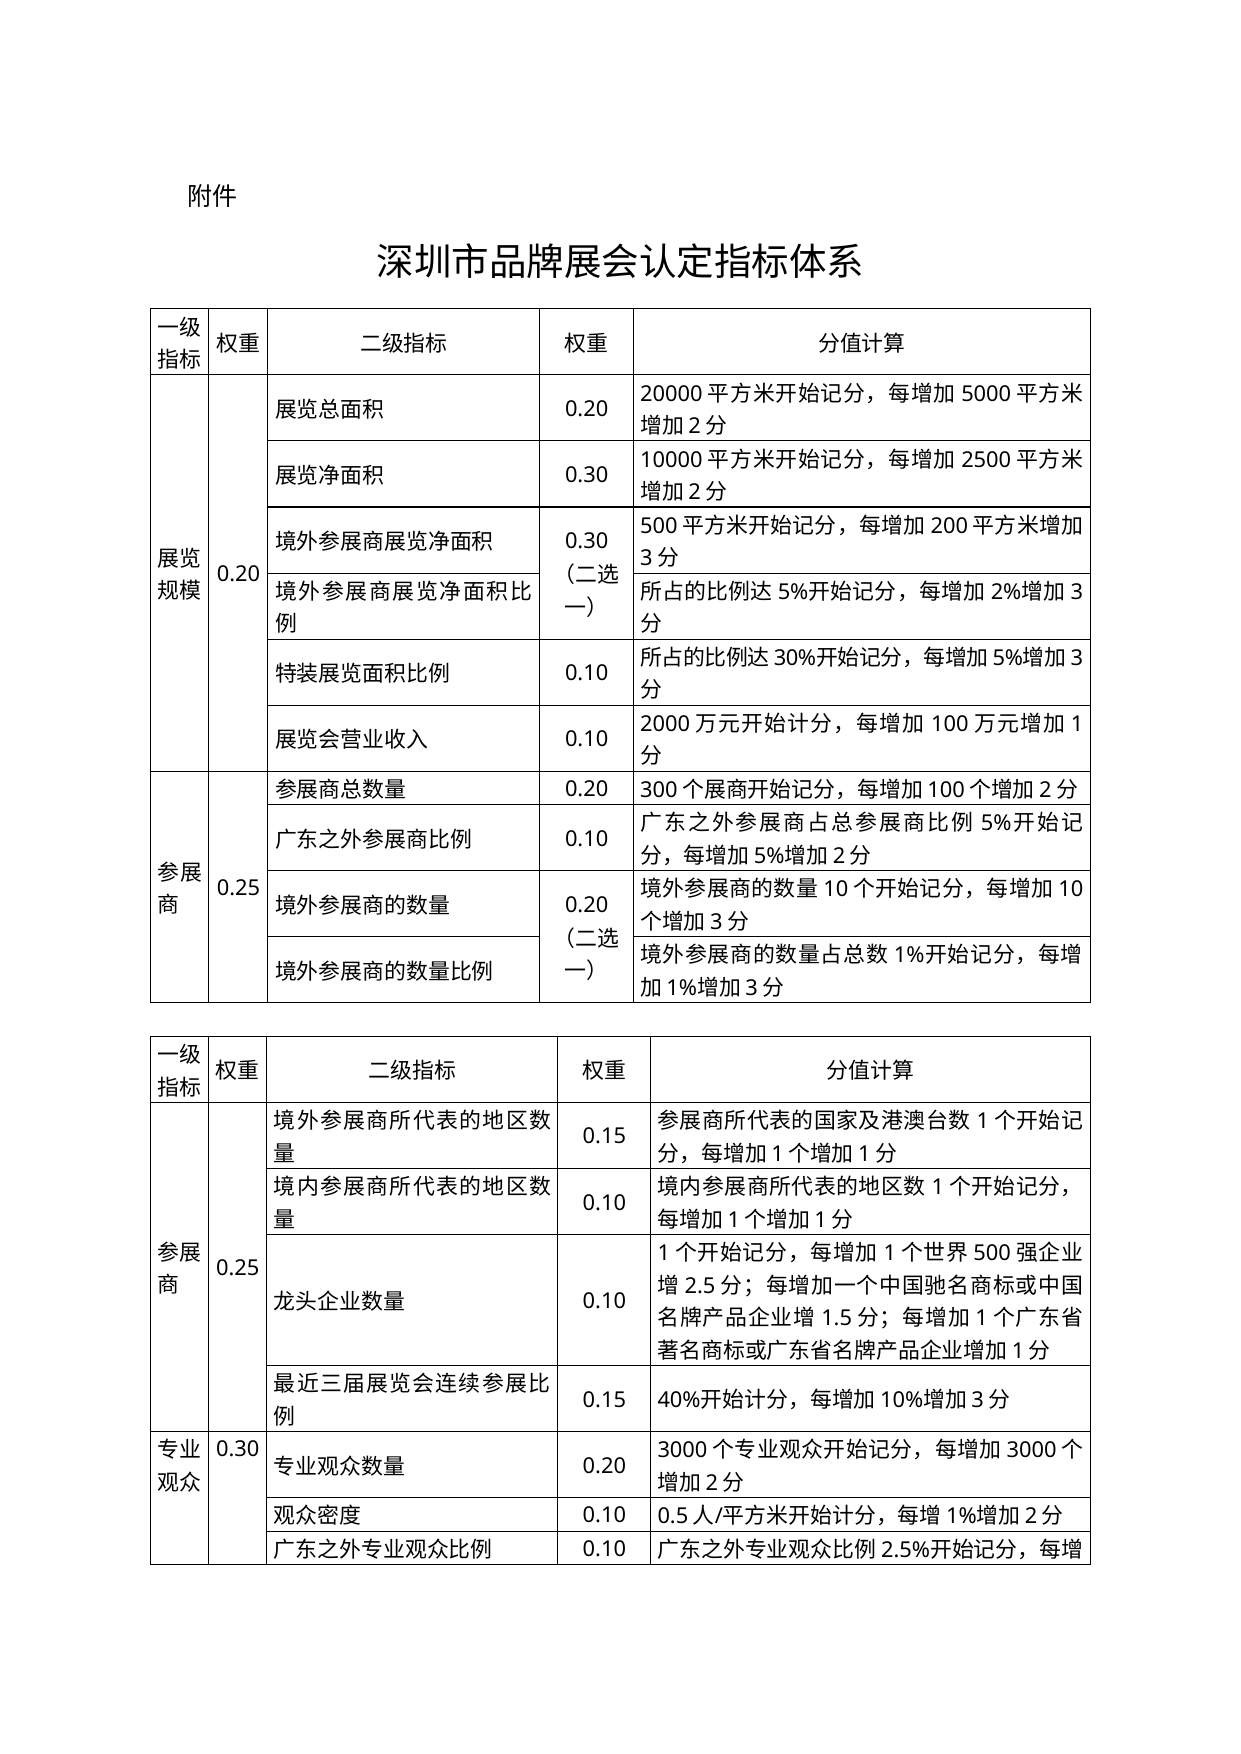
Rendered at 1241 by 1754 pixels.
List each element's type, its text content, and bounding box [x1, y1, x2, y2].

table_header 一级指标 [151, 309, 208, 374]
table_cell 0.20 [540, 375, 633, 440]
table_header 分值计算 [651, 1037, 1090, 1102]
table_cell 展览会营业收入 [268, 706, 539, 771]
table_cell 专业观众数量 [267, 1432, 557, 1497]
table_cell 0.30 [209, 1432, 266, 1564]
table_cell 0.20 [209, 375, 267, 771]
table_header 权重 [558, 1037, 650, 1102]
table_cell 境内参展商所代表的地区数量 [267, 1169, 557, 1234]
table_cell 20000平方米开始记分，每增加5000平方米增加2分 [634, 375, 1090, 440]
table_header 一级指标 [151, 1037, 208, 1102]
text 深圳市品牌展会认定指标体系 [187, 227, 1053, 292]
table_header 权重 [209, 1037, 266, 1102]
table_cell 0.10 [540, 640, 633, 704]
table_cell 1个开始记分，每增加1个世界500强企业增2.5分；每增加一个中国驰名商标或中国名牌产品企业增1.5分；每增加1个广东省著名商标或广东省名牌产品企业增加1分 [651, 1235, 1090, 1365]
table_cell 参展商总数量 [268, 772, 539, 804]
table_header 二级指标 [267, 1037, 557, 1102]
table_cell 专业观众 [151, 1432, 208, 1564]
table_cell 0.10 [558, 1169, 650, 1234]
table_cell 所占的比例达5%开始记分，每增加2%增加3分 [634, 574, 1090, 638]
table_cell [651, 1532, 1090, 1564]
table_cell 参展商 [151, 1103, 208, 1431]
table_cell 10000平方米开始记分，每增加2500平方米增加2分 [634, 441, 1090, 506]
text 附件 [187, 162, 1053, 227]
table_cell 境外参展商的数量10个开始记分，每增加10个增加3分 [634, 871, 1090, 936]
table_cell 境外参展商展览净面积 [268, 508, 539, 572]
table_cell 0.25 [209, 772, 267, 1002]
table_cell 0.20（二选一） [540, 871, 633, 1002]
table_header 权重 [540, 309, 633, 374]
table_cell 境外参展商所代表的地区数量 [267, 1103, 557, 1168]
table_cell 300个展商开始记分，每增加100个增加2分 [634, 772, 1090, 804]
table_header 分值计算 [634, 309, 1090, 374]
table_cell 境外参展商的数量占总数1%开始记分，每增加1%增加3分 [634, 937, 1090, 1002]
table_cell 参展商所代表的国家及港澳台数1个开始记分，每增加1个增加1分 [651, 1103, 1090, 1168]
table_cell 3000个专业观众开始记分，每增加3000个增加2分 [651, 1432, 1090, 1497]
table_cell 0.10 [540, 706, 633, 771]
table_cell 0.20 [558, 1432, 650, 1497]
table_cell 广东之外参展商比例 [268, 805, 539, 870]
table_cell 0.15 [558, 1366, 650, 1431]
table_cell 广东之外专业观众比例 [267, 1532, 557, 1564]
table_cell 展览净面积 [268, 441, 539, 506]
table_header 二级指标 [268, 309, 539, 374]
table_cell 2000万元开始计分，每增加100万元增加1分 [634, 706, 1090, 771]
table_cell 境内参展商所代表的地区数1个开始记分，每增加1个增加1分 [651, 1169, 1090, 1234]
table_cell 最近三届展览会连续参展比例 [267, 1366, 557, 1431]
table_cell 0.10 [558, 1532, 650, 1564]
table_cell 境外参展商的数量 [268, 871, 539, 936]
table_cell 0.5人/平方米开始计分，每增1%增加2分 [651, 1498, 1090, 1531]
table_cell 龙头企业数量 [267, 1235, 557, 1365]
table_cell 0.10 [558, 1235, 650, 1365]
table_cell 0.10 [558, 1498, 650, 1531]
table_cell 0.20 [540, 772, 633, 804]
table_cell 0.10 [540, 805, 633, 870]
table_cell 40%开始计分，每增加10%增加3分 [651, 1366, 1090, 1431]
table_cell 500平方米开始记分，每增加200平方米增加3分 [634, 508, 1090, 572]
table_header 权重 [209, 309, 267, 374]
table_cell 0.15 [558, 1103, 650, 1168]
table_cell 观众密度 [267, 1498, 557, 1531]
table_cell 境外参展商展览净面积比例 [268, 574, 539, 638]
table_cell 所占的比例达30%开始记分，每增加5%增加3分 [634, 640, 1090, 704]
table_cell 0.30（二选一） [540, 508, 633, 638]
table_cell 展览总面积 [268, 375, 539, 440]
table_cell 境外参展商的数量比例 [268, 937, 539, 1002]
table_cell 参展商 [151, 772, 208, 1002]
table_cell 0.30 [540, 441, 633, 506]
table_cell 广东之外参展商占总参展商比例5%开始记分，每增加5%增加2分 [634, 805, 1090, 870]
table_cell 展览规模 [151, 375, 208, 771]
table_cell 特装展览面积比例 [268, 640, 539, 704]
table_cell 0.25 [209, 1103, 266, 1431]
